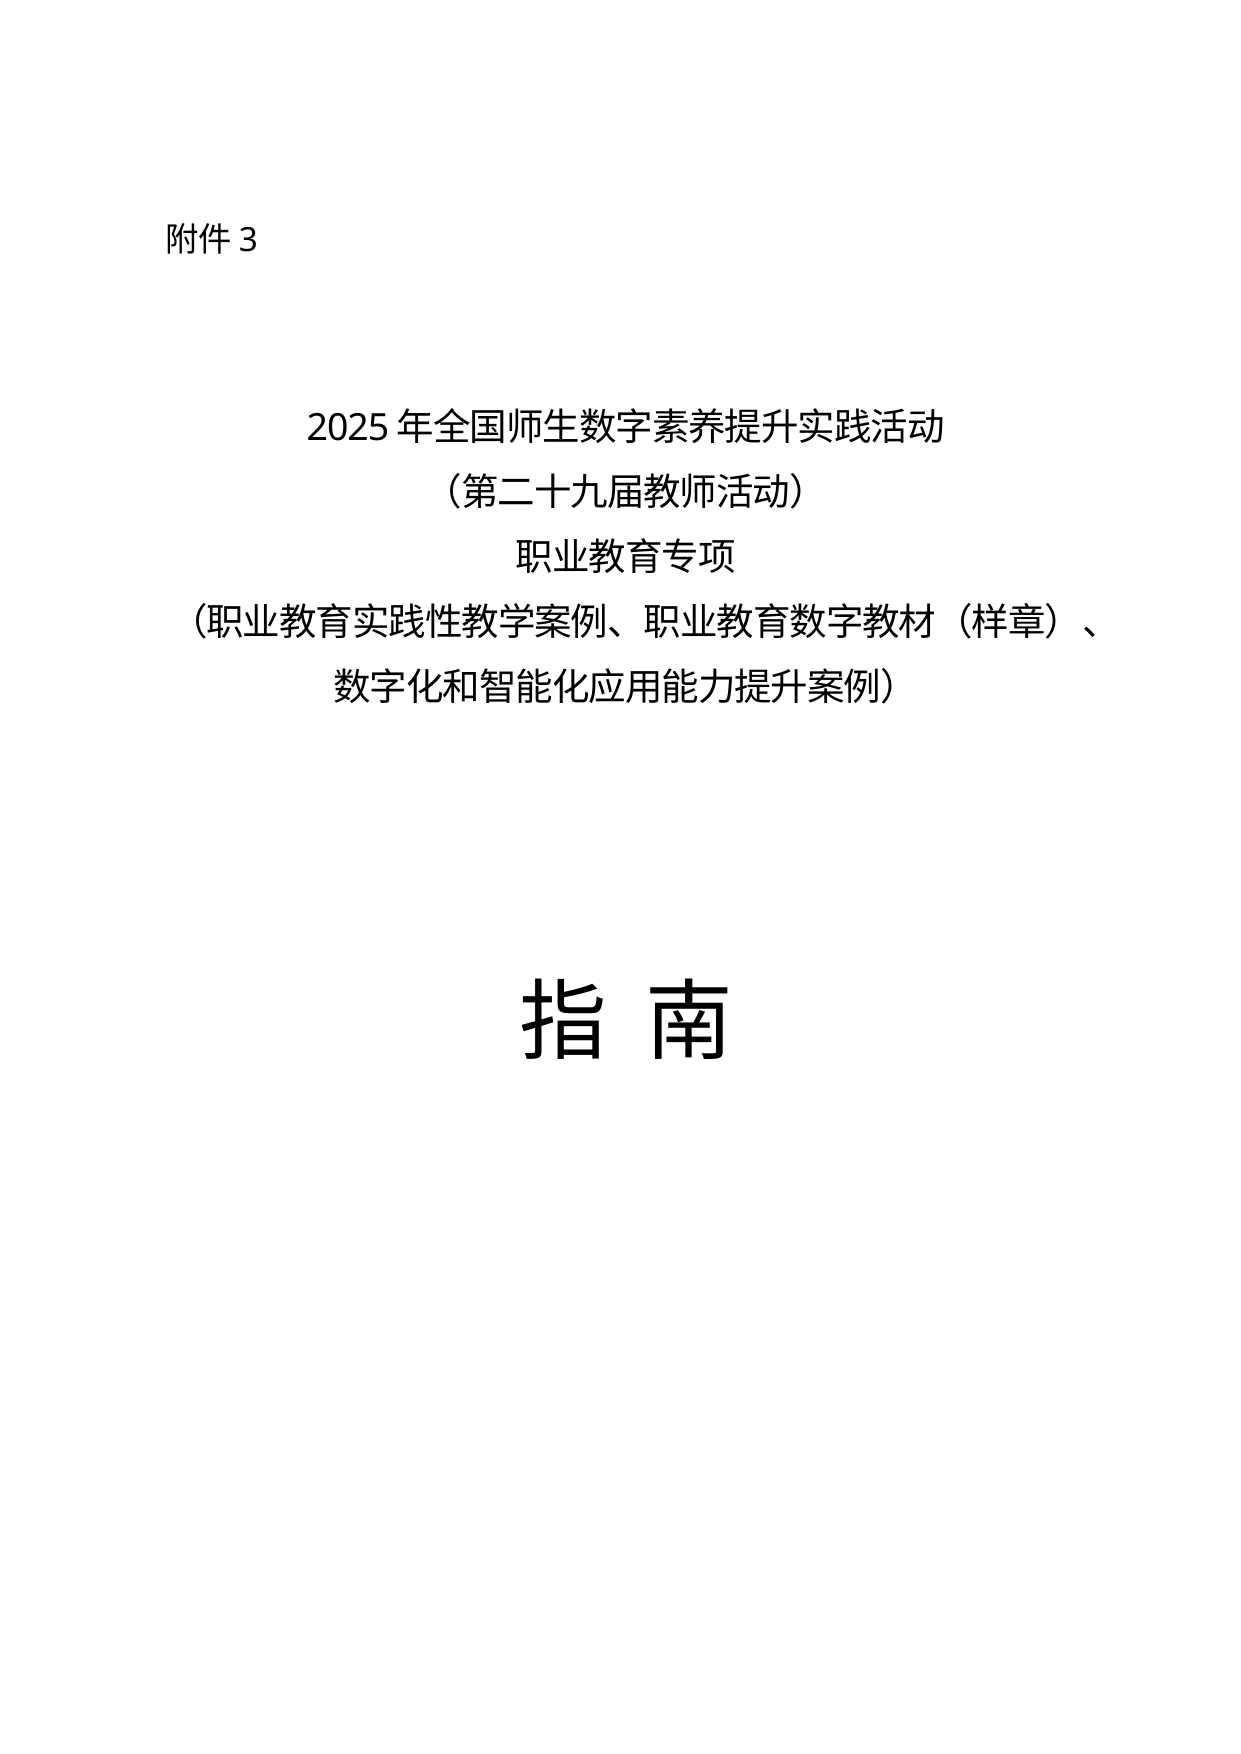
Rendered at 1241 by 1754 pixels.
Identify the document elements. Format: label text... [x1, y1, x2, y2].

text 2025年全国师生数字素养提升实践活动 [165, 392, 1087, 457]
text （第二十九届教师活动） [165, 457, 1087, 522]
text （职业教育实践性教学案例、职业教育数字教材（样章）、数字化和智能化应用能力提升案例） [165, 587, 1087, 717]
text 指 南 [165, 949, 1087, 1079]
text 职业教育专项 [165, 522, 1087, 587]
text 附件3 [165, 208, 1087, 262]
